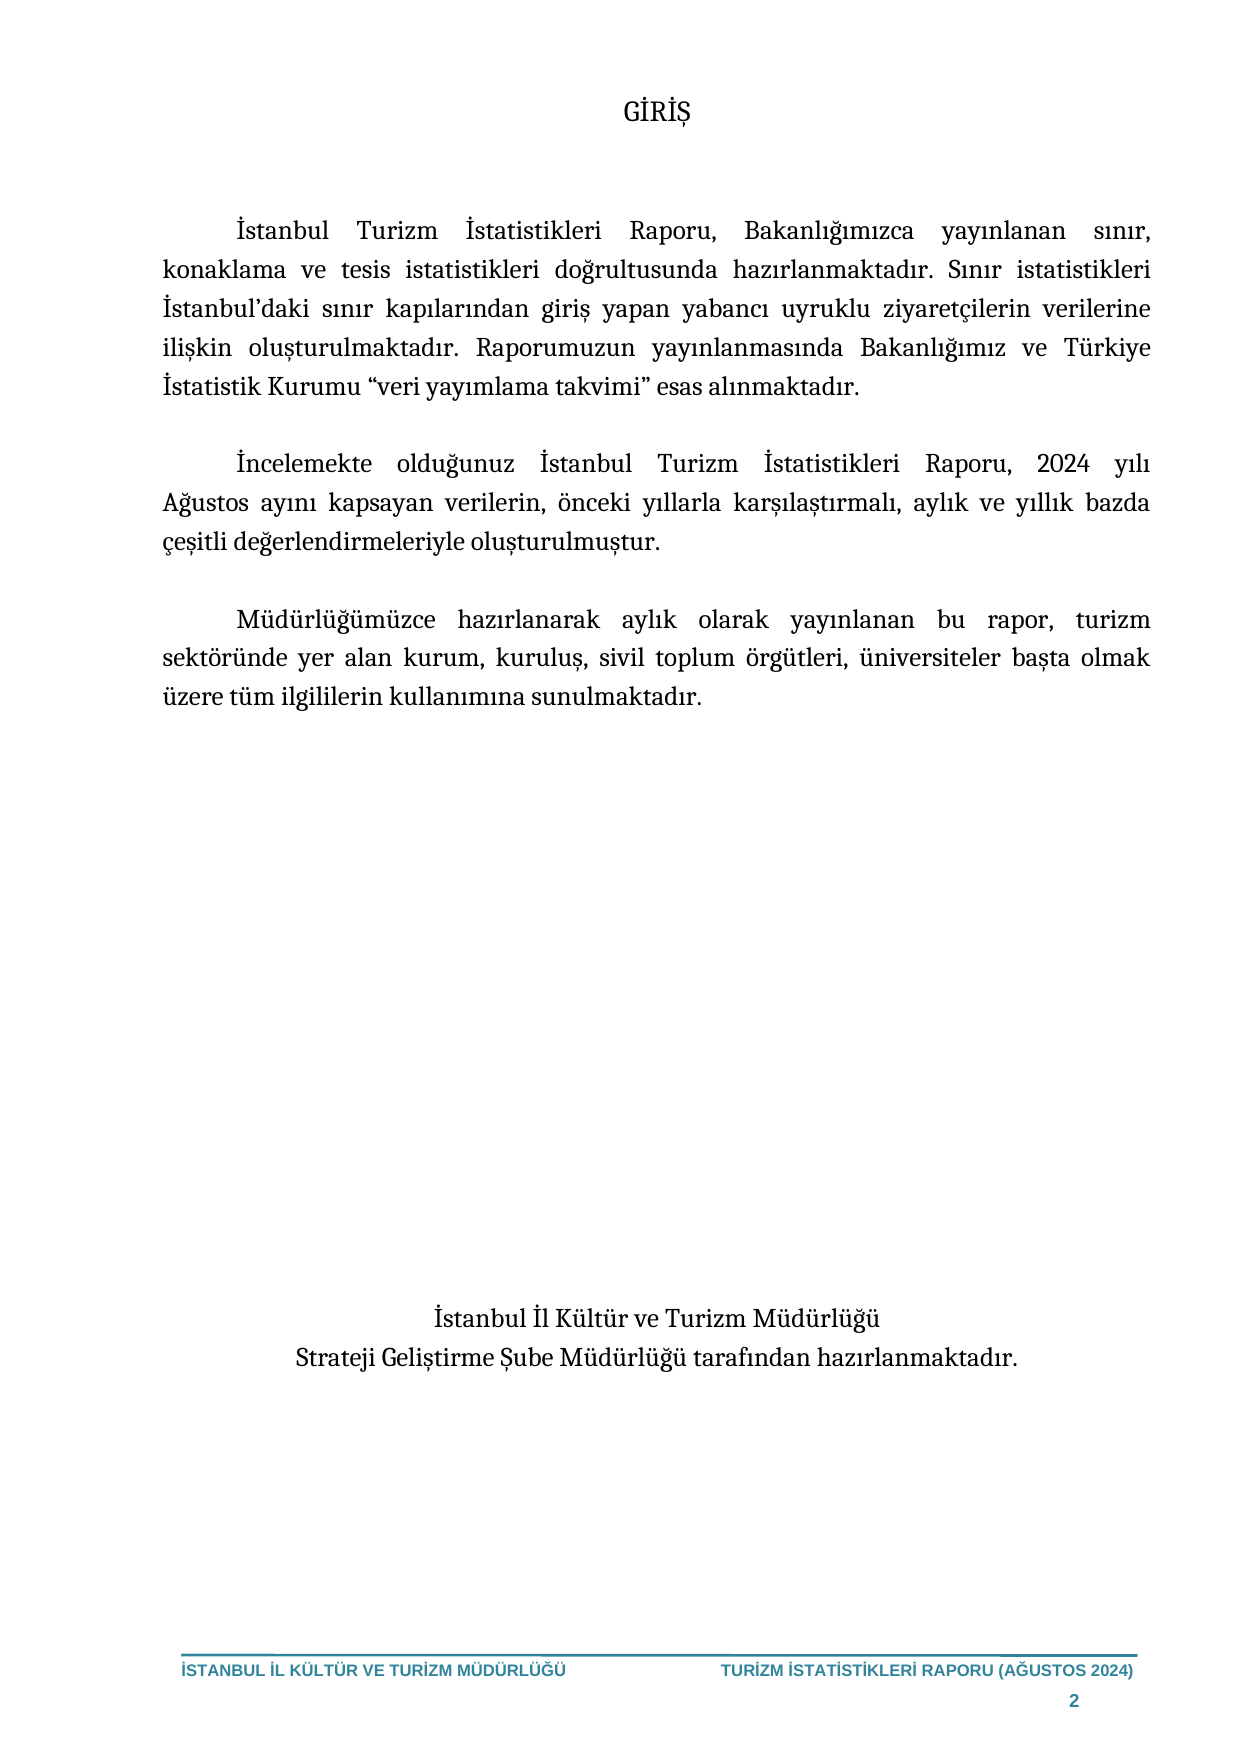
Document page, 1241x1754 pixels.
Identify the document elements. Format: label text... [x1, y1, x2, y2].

text Müdürlüğümüzce hazırlanarak aylık olarak yayınlanan bu rapor, turizm sektöründe yer alan kurum, kuruluş, sivil toplum örgütleri, üniversiteler başta olmak üzere tüm ilgililerin kullanımına sunulmaktadır. [162, 604, 1152, 712]
text İstanbul İl Kültür ve Turizm Müdürlüğü [162, 1303, 1152, 1334]
text İstanbul Turizm İstatistikleri Raporu, Bakanlığımızca yayınlanan sınır, konaklama ve tesis istatistikleri doğrultusunda hazırlanmaktadır. Sınır istatistikleri İstanbul’daki sınır kapılarından giriş yapan yabancı uyruklu ziyaretçilerin verilerine ilişkin oluşturulmaktadır. Raporumuzun yayınlanmasında Bakanlığımız ve Türkiye İstatistik Kurumu “veri yayımlama takvimi” esas alınmaktadır. [162, 215, 1152, 402]
text GİRİŞ [162, 96, 1152, 129]
text Strateji Geliştirme Şube Müdürlüğü tarafından hazırlanmaktadır. [162, 1342, 1152, 1373]
text İncelemekte olduğunuz İstanbul Turizm İstatistikleri Raporu, 2024 yılı Ağustos ayını kapsayan verilerin, önceki yıllarla karşılaştırmalı, aylık ve yıllık bazda çeşitli değerlendirmeleriyle oluşturulmuştur. [162, 448, 1152, 557]
